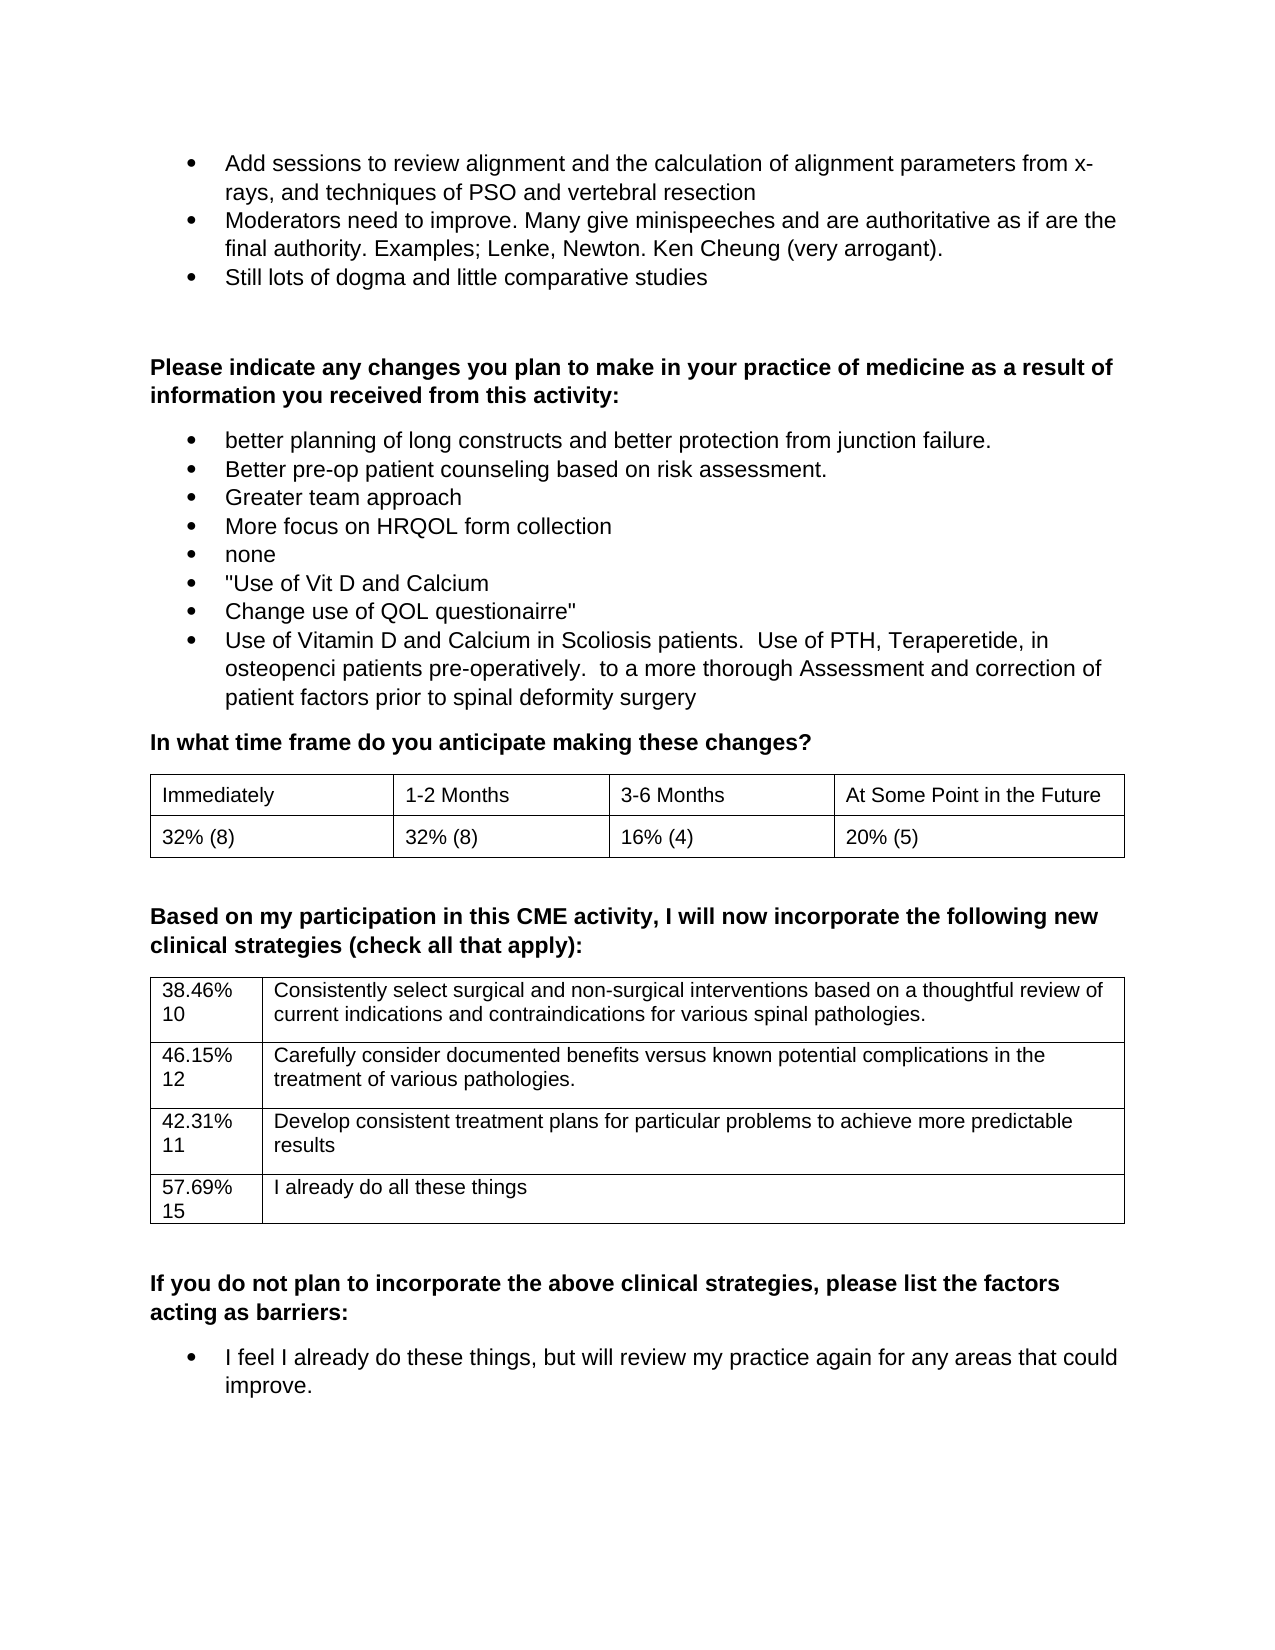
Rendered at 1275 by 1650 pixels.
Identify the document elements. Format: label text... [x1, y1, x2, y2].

table_header Consistently select surgical and non-surgical interventions based on a thoughtful review of current indications and contraindications for various spinal pathologies. [263, 978, 1124, 1042]
table_cell 20% (5) [835, 816, 1124, 857]
table_header 3-6 Months [610, 775, 834, 815]
table_header At Some Point in the Future [835, 775, 1124, 815]
table_cell 32% (8) [394, 816, 609, 857]
table_cell 32% (8) [151, 816, 393, 857]
list "Use of Vit D and Calcium [187, 570, 1125, 596]
table_cell Develop consistent treatment plans for particular problems to achieve more predictable results [263, 1109, 1124, 1173]
list More focus on HRQOL form collection [187, 513, 1125, 539]
list Add sessions to review alignment and the calculation of alignment parameters from x-rays, and techniques of PSO and vertebral resection [187, 150, 1125, 205]
list better planning of long constructs and better protection from junction failure. [187, 427, 1125, 454]
list I feel I already do these things, but will review my practice again for any areas that could improve. [187, 1344, 1125, 1399]
list Use of Vitamin D and Calcium in Scoliosis patients. Use of PTH, Teraperetide, in osteopenci patients pre-operatively. to a more thorough Assessment and correction of patient factors prior to spinal deformity surgery [187, 627, 1125, 710]
text In what time frame do you anticipate making these changes? [150, 728, 1125, 755]
table_cell 42.31% 11 [151, 1109, 262, 1173]
table_cell I already do all these things [263, 1175, 1124, 1222]
table_cell 16% (4) [610, 816, 834, 857]
list Moderators need to improve. Many give minispeeches and are authoritative as if are the final authority. Examples; Lenke, Newton. Ken Cheung (very arrogant). [187, 207, 1125, 262]
list Still lots of dogma and little comparative studies [187, 264, 1125, 290]
text Please indicate any changes you plan to make in your practice of medicine as a result of information you received from this activity: [150, 354, 1125, 409]
list Greater team approach [187, 484, 1125, 511]
table_cell Carefully consider documented benefits versus known potential complications in the treatment of various pathologies. [263, 1043, 1124, 1108]
text If you do not plan to incorporate the above clinical strategies, please list the factors acting as barriers: [150, 1270, 1125, 1325]
table_cell 57.69% 15 [151, 1175, 262, 1222]
list Better pre-op patient counseling based on risk assessment. [187, 456, 1125, 482]
table_cell 46.15% 12 [151, 1043, 262, 1108]
list Change use of QOL questionairre" [187, 598, 1125, 624]
list none [187, 541, 1125, 568]
table_header Immediately [151, 775, 393, 815]
table_header 38.46% 10 [151, 978, 262, 1042]
table_header 1-2 Months [394, 775, 609, 815]
text Based on my participation in this CME activity, I will now incorporate the following new clinical strategies (check all that apply): [150, 903, 1125, 958]
